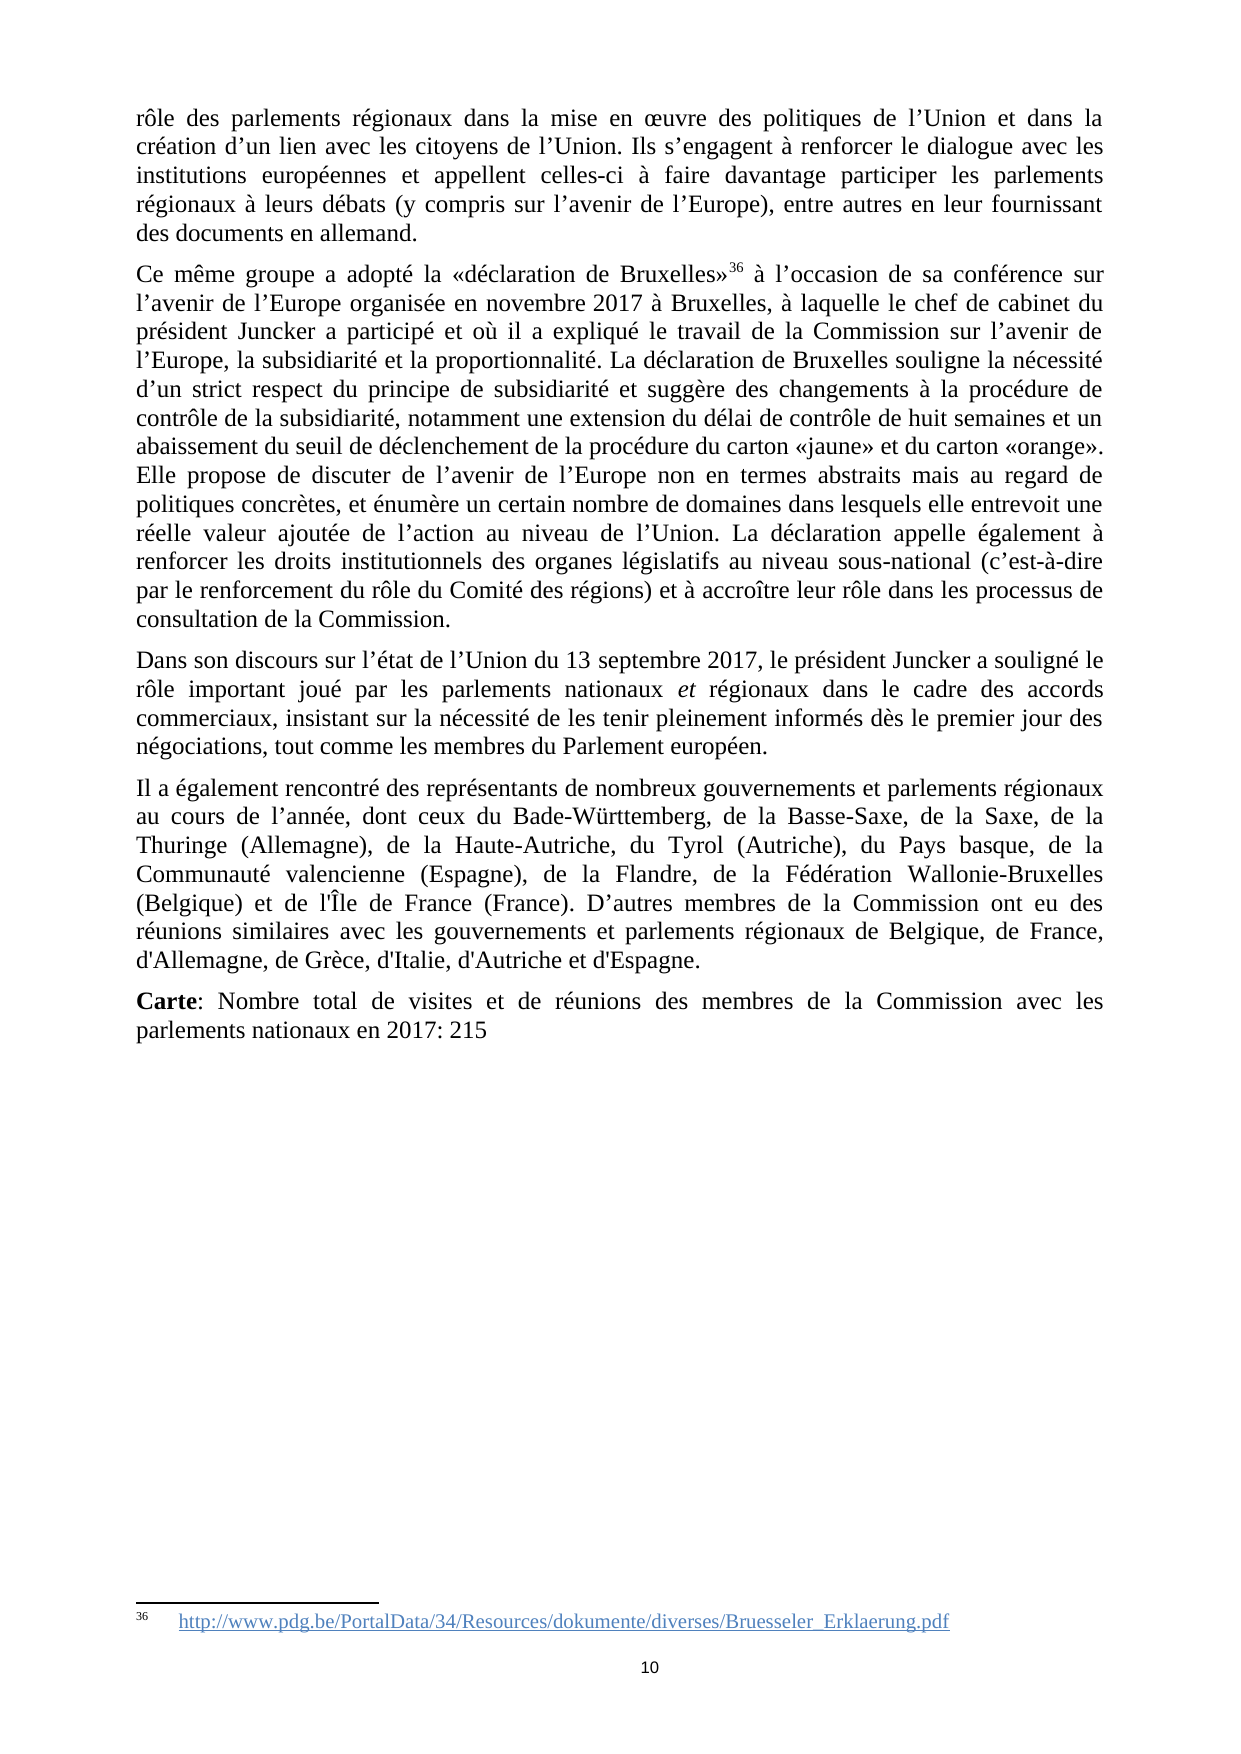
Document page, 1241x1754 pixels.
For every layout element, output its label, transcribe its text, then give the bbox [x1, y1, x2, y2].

text Il a également rencontré des représentants de nombreux gouvernements et parlements régionaux au cours de l’année, dont ceux du Bade-Württemberg, de la Basse-Saxe, de la Saxe, de la Thuringe (Allemagne), de la Haute-Autriche, du Tyrol (Autriche), du Pays basque, de la Communauté valencienne (Espagne), de la Flandre, de la Fédération Wallonie-Bruxelles (Belgique) et de l'Île de France (France). D’autres membres de la Commission ont eu des réunions similaires avec les gouvernements et parlements régionaux de Belgique, de France, d'Allemagne, de Grèce, d'Italie, d'Autriche et d'Espagne. [136, 773, 1104, 974]
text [136, 103, 1104, 246]
text Dans son discours sur l’état de l’Union du 13 septembre 2017, le président Juncker a souligné le rôle important joué par les parlements nationaux et régionaux dans le cadre des accords commerciaux, insistant sur la nécessité de les tenir pleinement informés dès le premier jour des négociations, tout comme les membres du Parlement européen. [136, 645, 1104, 760]
text Carte: Nombre total de visites et de réunions des membres de la Commission avec les parlements nationaux en 2017: 215 [136, 986, 1104, 1044]
text Ce même groupe a adopté la «déclaration de Bruxelles» à l’occasion de sa conférence sur l’avenir de l’Europe organisée en novembre 2017 à Bruxelles, à laquelle le chef de cabinet du président Juncker a participé et où il a expliqué le travail de la Commission sur l’avenir de l’Europe, la subsidiarité et la proportionnalité. La déclaration de Bruxelles souligne la nécessité d’un strict respect du principe de subsidiarité et suggère des changements à la procédure de contrôle de la subsidiarité, notamment une extension du délai de contrôle de huit semaines et un abaissement du seuil de déclenchement de la procédure du carton «jaune» et du carton «orange». Elle propose de discuter de l’avenir de l’Europe non en termes abstraits mais au regard de politiques concrètes, et énumère un certain nombre de domaines dans lesquels elle entrevoit une réelle valeur ajoutée de l’action au niveau de l’Union. La déclaration appelle également à renforcer les droits institutionnels des organes législatifs au niveau sous-national (c’est-à-dire par le renforcement du rôle du Comité des régions) et à accroître leur rôle dans les processus de consultation de la Commission. [136, 259, 1104, 633]
